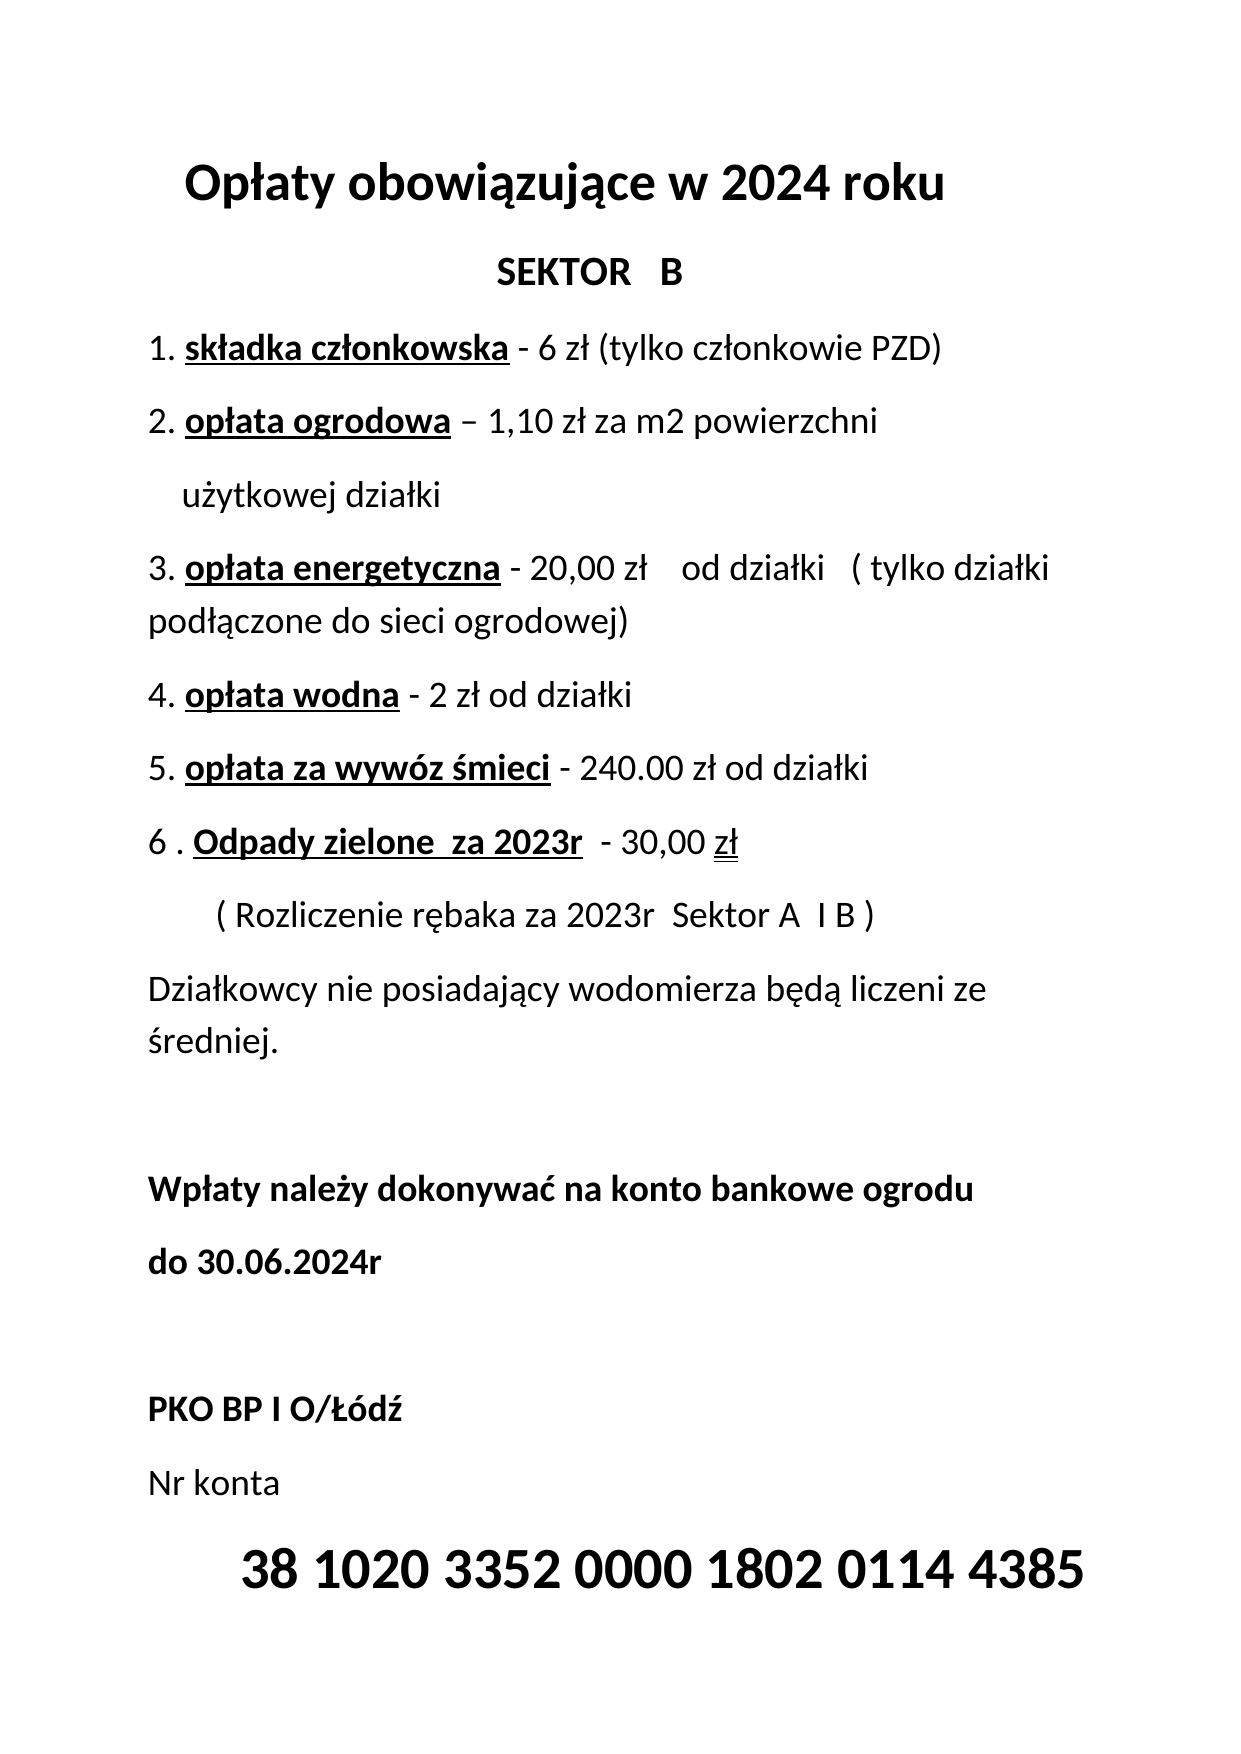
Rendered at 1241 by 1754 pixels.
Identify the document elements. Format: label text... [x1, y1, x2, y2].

text 1. składka członkowska - 6 zł (tylko członkowie PZD) [148, 324, 1093, 369]
text Wpłaty należy dokonywać na konto bankowe ogrodu [148, 1164, 1093, 1210]
text 3. opłata energetyczna - 20,00 zł od działki ( tylko działki podłączone do sieci ogrodowej) [148, 544, 1093, 643]
text Nr konta [148, 1459, 1093, 1504]
text 38 1020 3352 0000 1802 0114 4385 [148, 1532, 1093, 1603]
text Opłaty obowiązujące w 2024 roku [148, 148, 1093, 214]
text 6 . Odpady zielone za 2023r - 30,00 zł [148, 818, 1093, 863]
text użytkowej działki [148, 471, 1093, 517]
text ( Rozliczenie rębaka za 2023r Sektor A I B ) [148, 891, 1093, 937]
text 4. opłata wodna - 2 zł od działki [148, 671, 1093, 716]
text 2. opłata ogrodowa – 1,10 zł za m2 powierzchni [148, 397, 1093, 443]
text SEKTOR B [148, 244, 1093, 295]
text 5. opłata za wywóz śmieci - 240.00 zł od działki [148, 744, 1093, 790]
text PKO BP I O/Łódź [148, 1385, 1093, 1431]
text do 30.06.2024r [148, 1238, 1093, 1284]
text Działkowcy nie posiadający wodomierza będą liczeni ze średniej. [148, 965, 1093, 1063]
